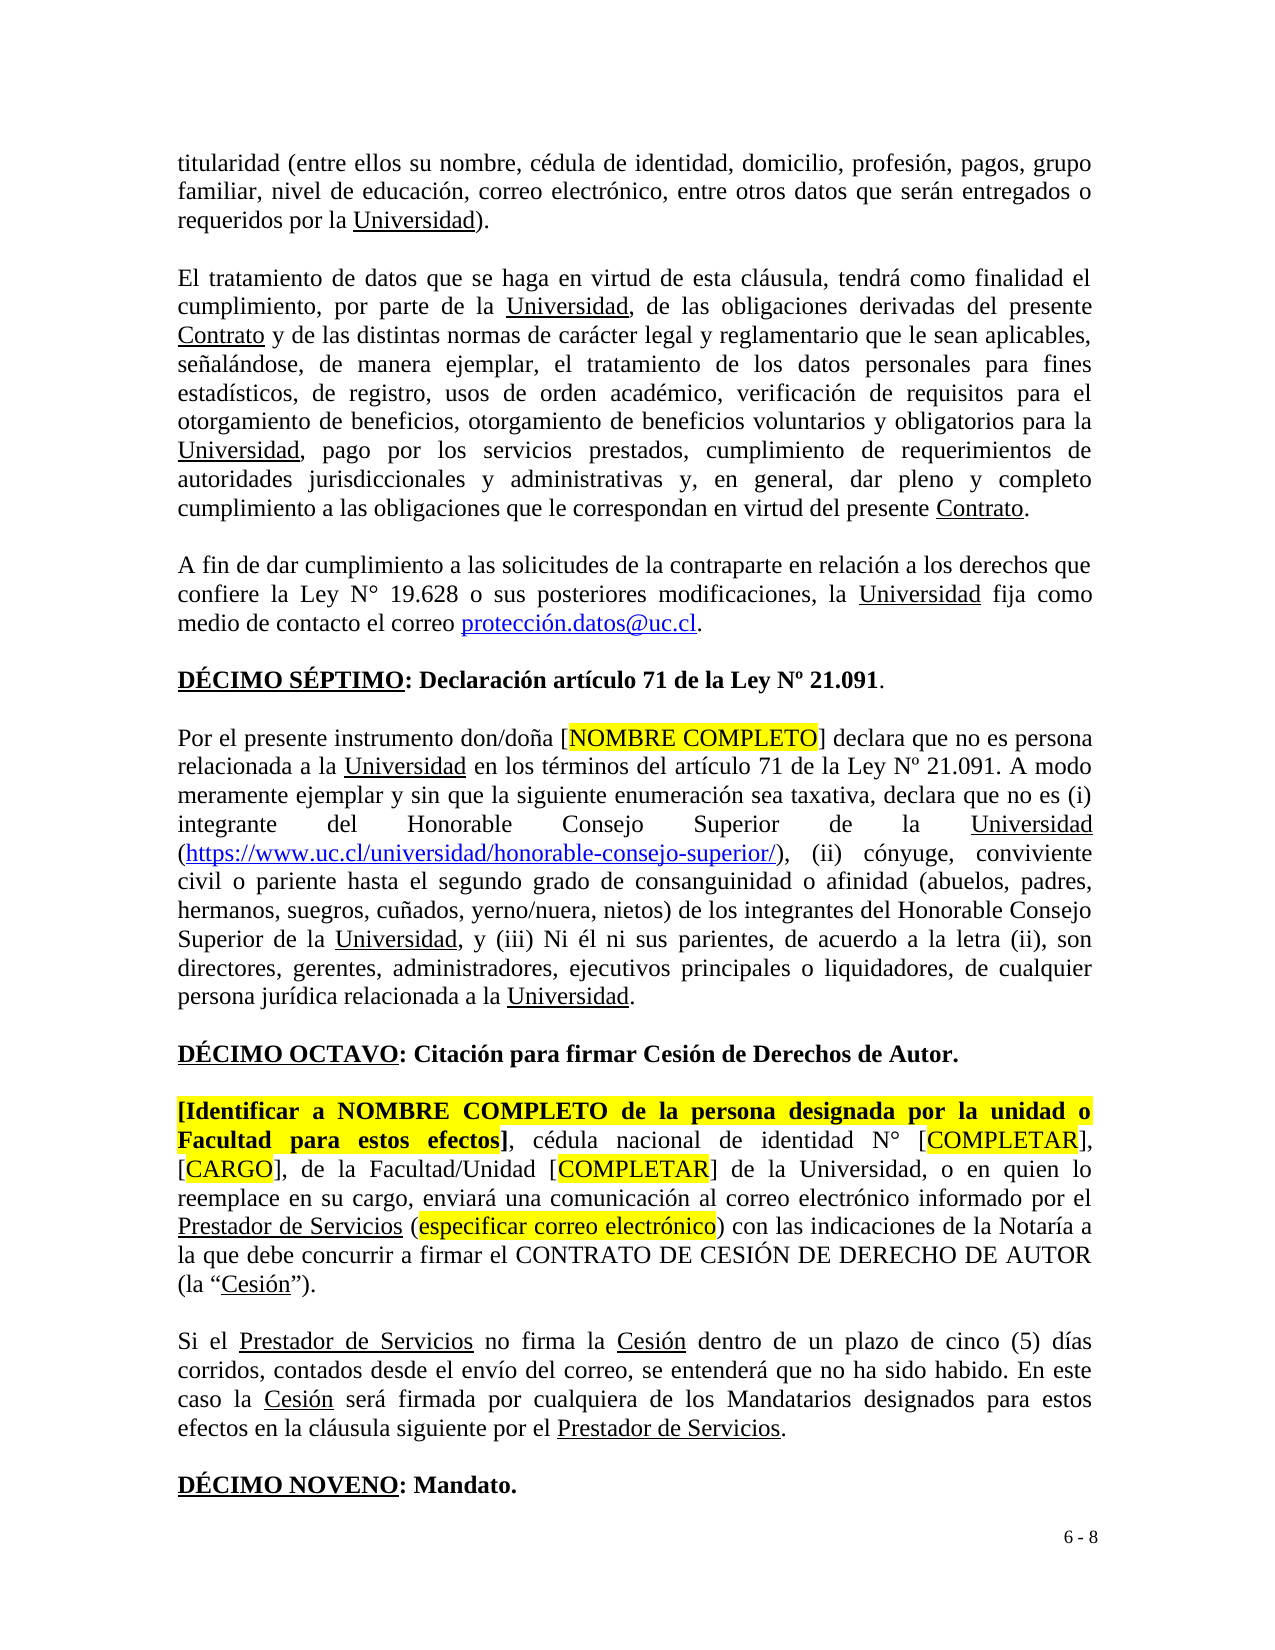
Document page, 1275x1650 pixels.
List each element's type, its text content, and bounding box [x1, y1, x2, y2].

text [177, 148, 1093, 234]
text Si el Prestador de Servicios no firma la Cesión dentro de un plazo de cinco (5) días corridos, contados desde el envío del correo, se entenderá que no ha sido habido. En este caso la Cesión será firmada por cualquiera de los Mandatarios designados para estos efectos en la cláusula siguiente por el Prestador de Servicios. [177, 1326, 1093, 1441]
text Por el presente instrumento don/doña [NOMBRE COMPLETO] declara que no es persona relacionada a la Universidad en los términos del artículo 71 de la Ley Nº 21.091. A modo meramente ejemplar y sin que la siguiente enumeración sea taxativa, declara que no es (i) integrante del Honorable Consejo Superior de la Universidad (https://www.uc.cl/universidad/honorable-consejo-superior/), (ii) cónyuge, conviviente civil o pariente hasta el segundo grado de consanguinidad o afinidad (abuelos, padres, hermanos, suegros, cuñados, yerno/nuera, nietos) de los integrantes del Honorable Consejo Superior de la Universidad, y (iii) Ni él ni sus parientes, de acuerdo a la letra (ii), son directores, gerentes, administradores, ejecutivos principales o liquidadores, de cualquier persona jurídica relacionada a la Universidad. [177, 723, 1093, 1010]
text DÉCIMO OCTAVO: Citación para firmar Cesión de Derechos de Autor. [177, 1039, 1093, 1068]
text [Identificar a NOMBRE COMPLETO de la persona designada por la unidad o Facultad para estos efectos], cédula nacional de identidad N° [COMPLETAR], [CARGO], de la Facultad/Unidad [COMPLETAR] de la Universidad, o en quien lo reemplace en su cargo, enviará una comunicación al correo electrónico informado por el Prestador de Servicios (especificar correo electrónico) con las indicaciones de la Notaría a la que debe concurrir a firmar el CONTRATO DE CESIÓN DE DERECHO DE AUTOR (la “Cesión”). [177, 1125, 1093, 1298]
text DÉCIMO SÉPTIMO: Declaración artículo 71 de la Ley Nº 21.091. [177, 665, 1093, 694]
text El tratamiento de datos que se haga en virtud de esta cláusula, tendrá como finalidad el cumplimiento, por parte de la Universidad, de las obligaciones derivadas del presente Contrato y de las distintas normas de carácter legal y reglamentario que le sean aplicables, señalándose, de manera ejemplar, el tratamiento de los datos personales para fines estadísticos, de registro, usos de orden académico, verificación de requisitos para el otorgamiento de beneficios, otorgamiento de beneficios voluntarios y obligatorios para la Universidad, pago por los servicios prestados, cumplimiento de requerimientos de autoridades jurisdiccionales y administrativas y, en general, dar pleno y completo cumplimiento a las obligaciones que le correspondan en virtud del presente Contrato. [177, 263, 1093, 521]
text DÉCIMO NOVENO: Mandato. [177, 1470, 1093, 1499]
text A fin de dar cumplimiento a las solicitudes de la contraparte en relación a los derechos que confiere la Ley N° 19.628 o sus posteriores modificaciones, la Universidad fija como medio de contacto el correo protección.datos@uc.cl. [177, 550, 1093, 636]
